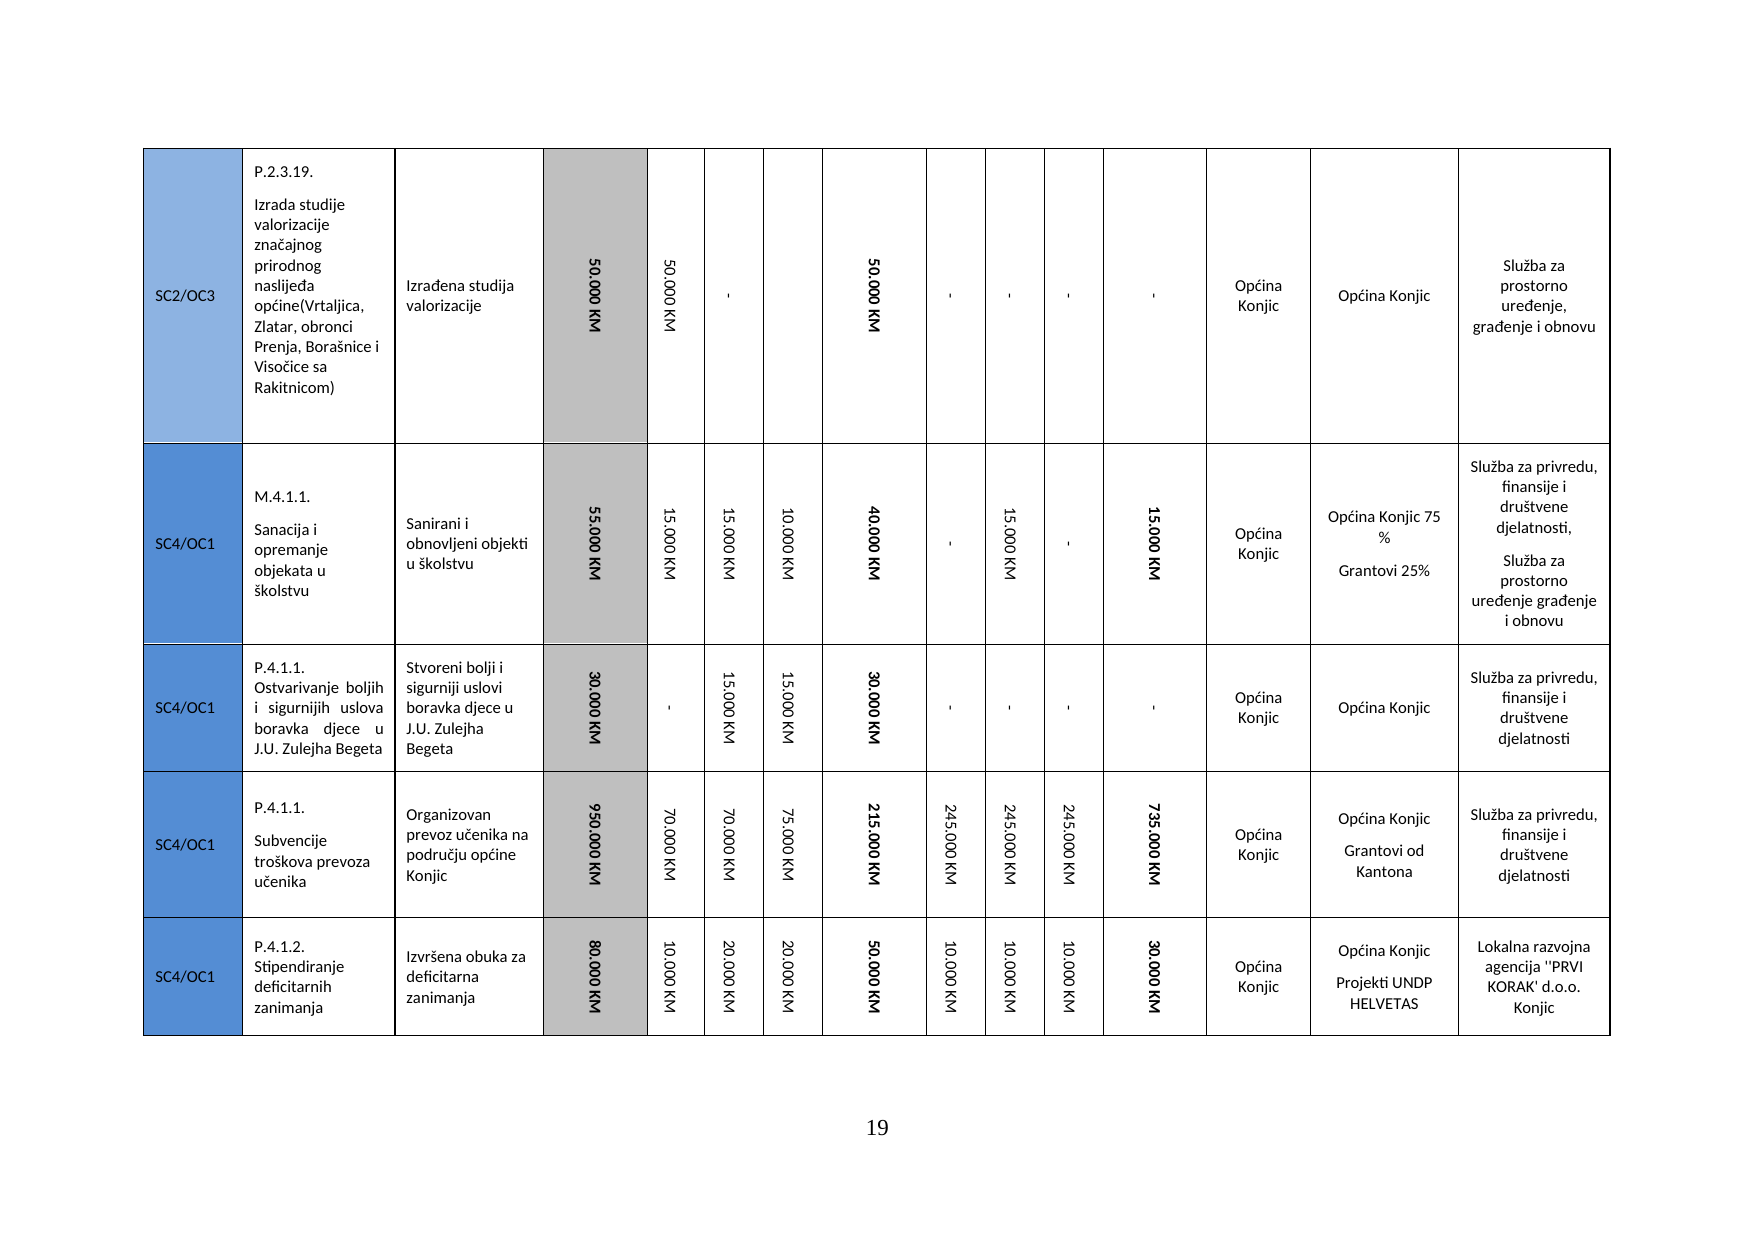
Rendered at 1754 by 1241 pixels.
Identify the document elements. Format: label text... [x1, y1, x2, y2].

table_cell - [927, 645, 985, 771]
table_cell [1459, 918, 1609, 1035]
table_cell P.4.1.2. Stipendiranje deficitarnih zanimanja [243, 918, 394, 1035]
table_cell SC4/OC1 [144, 444, 242, 643]
table_cell 10.000 KM [648, 918, 704, 1035]
table_cell 30.000 KM [823, 645, 926, 771]
table_cell 15.000 KM [764, 645, 822, 771]
table_cell Služba za prostorno uređenje, građenje i obnovu [1459, 149, 1609, 442]
table_cell 10.000 KM [986, 918, 1044, 1035]
table_cell Služba za privredu, finansije i društvene djelatnosti, Služba za prostorno uređenje građenje i obnovu [1459, 444, 1609, 643]
table_cell - [986, 149, 1044, 442]
table_cell M.4.1.1. Sanacija i opremanje objekata u školstvu [243, 444, 394, 643]
table_cell Izrađena studija valorizacije [396, 149, 543, 442]
table_cell 20.000 KM [764, 918, 822, 1035]
table_cell Organizovan prevoz učenika na području općine Konjic [396, 772, 543, 917]
table_cell - [1104, 645, 1206, 771]
table_cell - [1104, 149, 1206, 442]
table_cell 70.000 KM [648, 772, 704, 917]
table_cell 245.000 KM [986, 772, 1044, 917]
table_cell Stvoreni bolji i sigurniji uslovi boravka djece u J.U. Zulejha Begeta [396, 645, 543, 771]
table_cell - [705, 149, 763, 442]
table_cell - [927, 444, 985, 643]
table_cell 10.000 KM [927, 918, 985, 1035]
table_cell SC4/OC1 [144, 645, 242, 771]
table_cell - [1045, 149, 1103, 442]
table_cell 10.000 KM [764, 444, 822, 643]
table_cell 950.000 KM [544, 772, 647, 917]
table_cell 50.000 KM [823, 149, 926, 442]
table_cell Služba za privredu, finansije i društvene djelatnosti [1459, 645, 1609, 771]
table_cell 30.000 KM [544, 645, 647, 771]
table_cell 50.000 KM [823, 918, 926, 1035]
table_cell Služba za privredu, finansije i društvene djelatnosti [1459, 772, 1609, 917]
table_cell P.4.1.1. Ostvarivanje boljih i sigurnijih uslova boravka djece u J.U. Zulejha Begeta [243, 645, 394, 771]
table_cell Općina Konjic [1207, 149, 1310, 442]
table_cell Izvršena obuka za deficitarna zanimanja [396, 918, 543, 1035]
table_cell SC4/OC1 [144, 918, 242, 1035]
table_cell Općina Konjic Grantovi od Kantona [1311, 772, 1458, 917]
table_cell 50.000 KM [648, 149, 704, 442]
table_cell 55.000 KM [544, 444, 647, 643]
table_cell 15.000 KM [986, 444, 1044, 643]
table_cell Sanirani i obnovljeni objekti u školstvu [396, 444, 543, 643]
table_cell 30.000 KM [1104, 918, 1206, 1035]
table_cell 15.000 KM [705, 444, 763, 643]
table_cell 735.000 KM [1104, 772, 1206, 917]
table_cell - [1045, 444, 1103, 643]
table_cell [764, 149, 822, 442]
table_cell 75.000 KM [764, 772, 822, 917]
table_cell SC4/OC1 [144, 772, 242, 917]
table_cell Općina Konjic Projekti UNDP HELVETAS [1311, 918, 1458, 1035]
table_cell Općina Konjic [1207, 918, 1310, 1035]
table_cell 245.000 KM [927, 772, 985, 917]
table_cell 10.000 KM [1045, 918, 1103, 1035]
table_cell - [648, 645, 704, 771]
table_cell - [986, 645, 1044, 771]
table_cell Općina Konjic [1207, 645, 1310, 771]
table_cell 80.000 KM [544, 918, 647, 1035]
table_cell 15.000 KM [705, 645, 763, 771]
table_cell 245.000 KM [1045, 772, 1103, 917]
table_cell 20.000 KM [705, 918, 763, 1035]
table_cell Općina Konjic 75 % Grantovi 25% [1311, 444, 1458, 643]
table_cell SC2/OC3 [144, 149, 242, 442]
table_cell - [1045, 645, 1103, 771]
table_cell 215.000 KM [823, 772, 926, 917]
table_cell P.4.1.1. Subvencije troškova prevoza učenika [243, 772, 394, 917]
table_cell Općina Konjic [1207, 444, 1310, 643]
table_cell - [927, 149, 985, 442]
table_cell Općina Konjic [1207, 772, 1310, 917]
table_cell Općina Konjic [1311, 149, 1458, 442]
table_cell 15.000 KM [648, 444, 704, 643]
table_cell 50.000 KM [544, 149, 647, 442]
table_cell 40.000 KM [823, 444, 926, 643]
table_cell 15.000 KM [1104, 444, 1206, 643]
table_cell P.2.3.19. Izrada studije valorizacije značajnog prirodnog naslijeđa općine(Vrtaljica, Zlatar, obronci Prenja, Borašnice i Visočice sa Rakitnicom) [243, 149, 394, 442]
table_cell 70.000 KM [705, 772, 763, 917]
table_cell Općina Konjic [1311, 645, 1458, 771]
